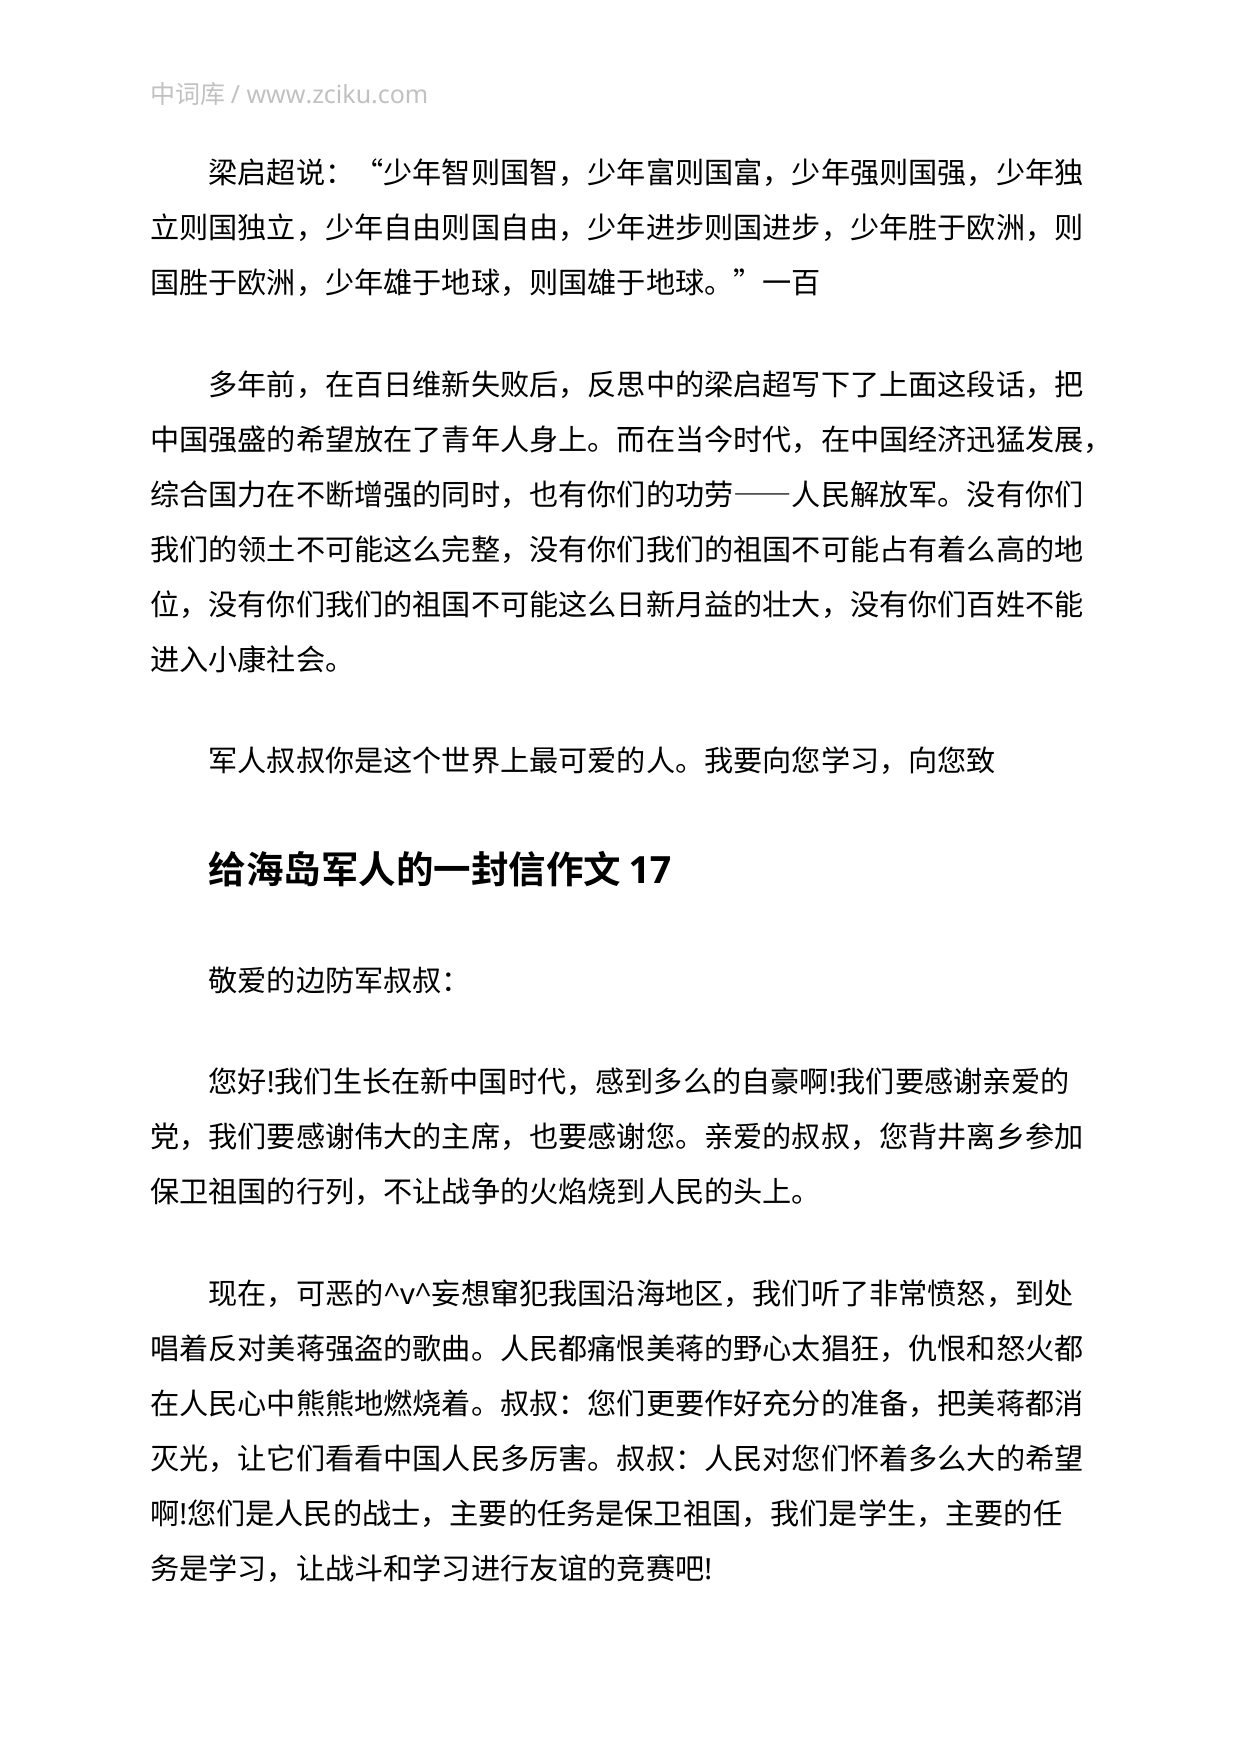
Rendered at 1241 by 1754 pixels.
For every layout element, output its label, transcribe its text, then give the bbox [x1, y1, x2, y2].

text 您好!我们生长在新中国时代，感到多么的自豪啊!我们要感谢亲爱的党，我们要感谢伟大的主席，也要感谢您。亲爱的叔叔，您背井离乡参加保卫祖国的行列，不让战争的火焰烧到人民的头上。 [150, 1059, 1090, 1211]
text 敬爱的边防军叔叔： [150, 957, 1090, 999]
text 多年前，在百日维新失败后，反思中的梁启超写下了上面这段话，把中国强盛的希望放在了青年人身上。而在当今时代，在中国经济迅猛发展，综合国力在不断增强的同时，也有你们的功劳——人民解放军。没有你们我们的领土不可能这么完整，没有你们我们的祖国不可能占有着么高的地位，没有你们我们的祖国不可能这么日新月益的壮大，没有你们百姓不能进入小康社会。 [150, 362, 1090, 678]
text 梁启超说：“少年智则国智，少年富则国富，少年强则国强，少年独立则国独立，少年自由则国自由，少年进步则国进步，少年胜于欧洲，则国胜于欧洲，少年雄于地球，则国雄于地球。”一百 [150, 150, 1090, 302]
text 军人叔叔你是这个世界上最可爱的人。我要向您学习，向您致 [150, 738, 1090, 780]
text 现在，可恶的^v^妄想窜犯我国沿海地区，我们听了非常愤怒，到处唱着反对美蒋强盗的歌曲。人民都痛恨美蒋的野心太猖狂，仇恨和怒火都在人民心中熊熊地燃烧着。叔叔：您们更要作好充分的准备，把美蒋都消灭光，让它们看看中国人民多厉害。叔叔：人民对您们怀着多么大的希望啊!您们是人民的战士，主要的任务是保卫祖国，我们是学生，主要的任务是学习，让战斗和学习进行友谊的竞赛吧! [150, 1271, 1090, 1588]
text 给海岛军人的一封信作文17 [150, 839, 1090, 894]
